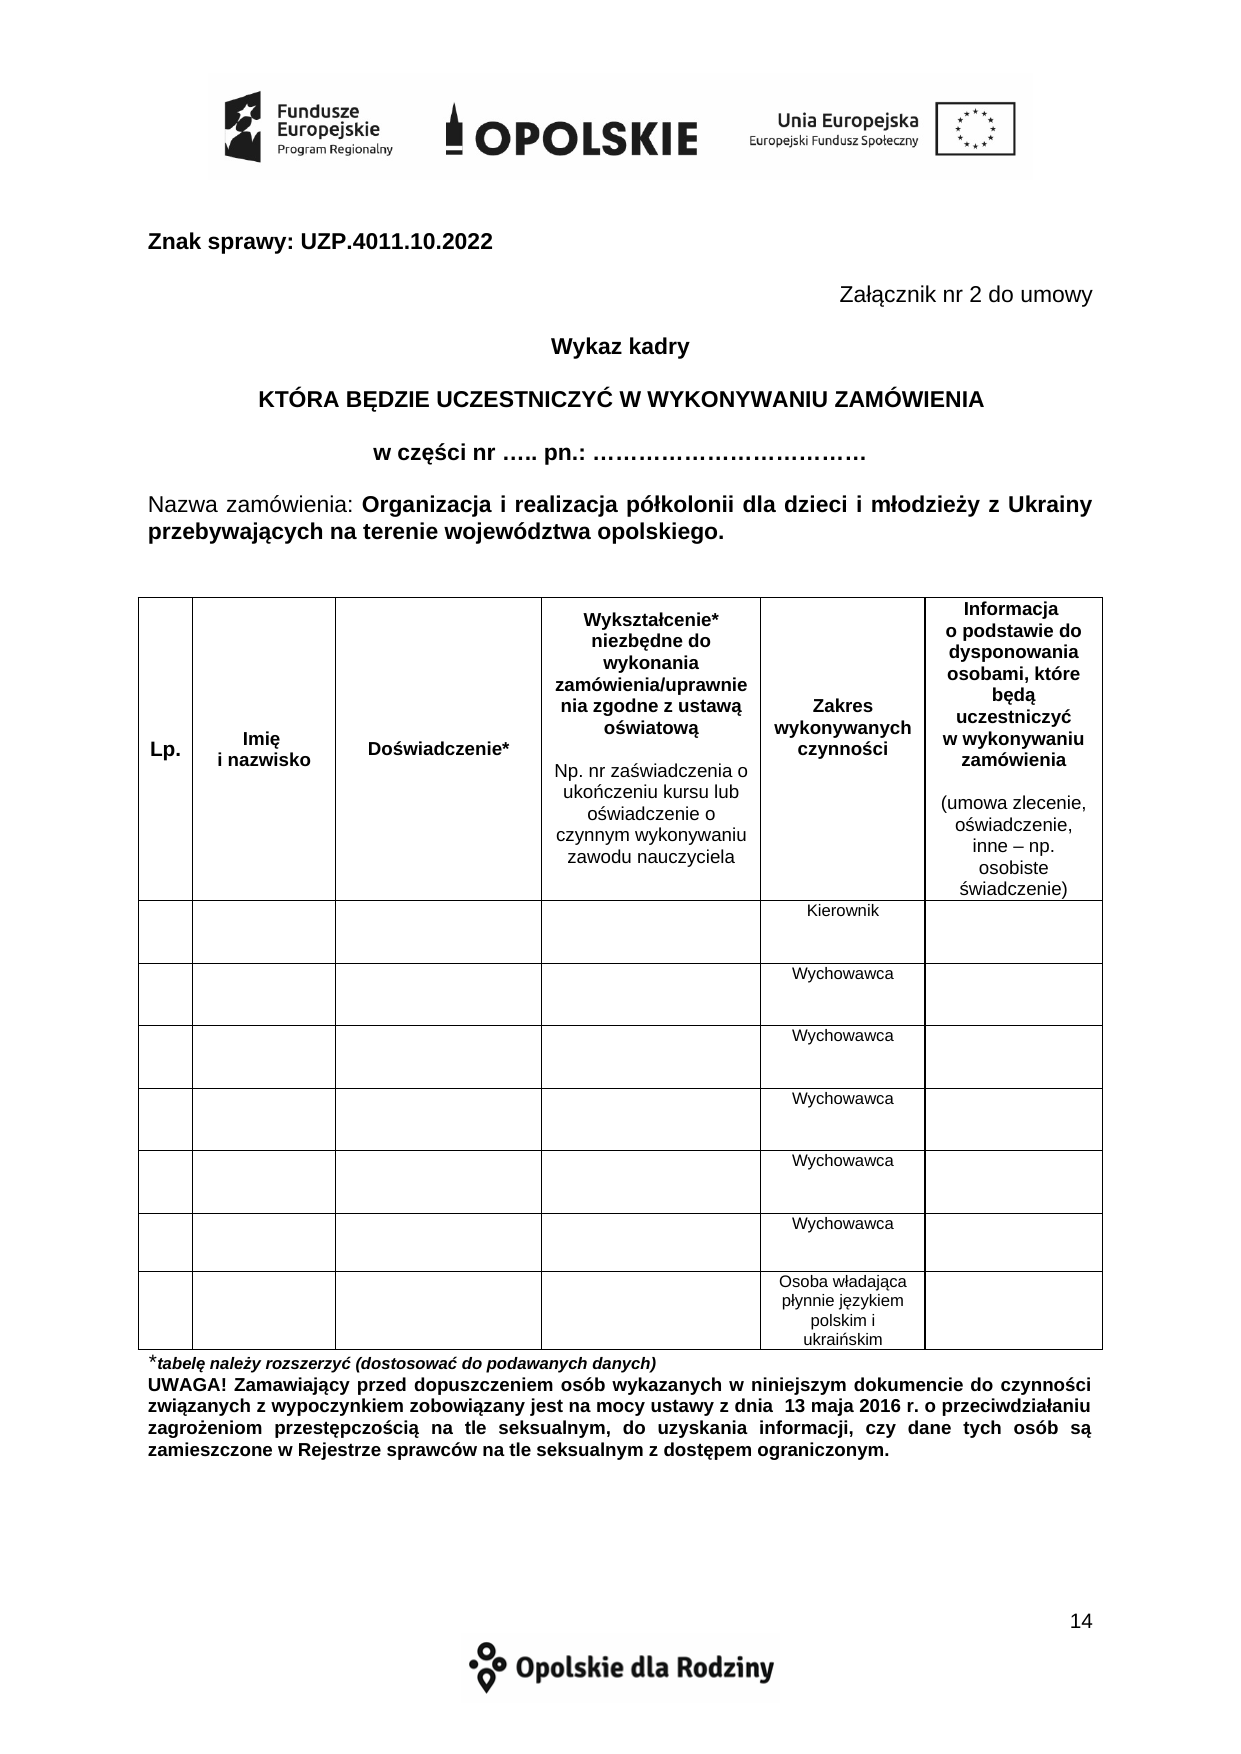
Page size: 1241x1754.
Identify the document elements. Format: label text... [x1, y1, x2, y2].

table_cell [139, 1272, 192, 1349]
table_header Doświadczenie* [336, 598, 541, 900]
text UWAGA! Zamawiający przed dopuszczeniem osób wykazanych w niniejszym dokumencie do czynności związanych z wypoczynkiem zobowiązany jest na mocy ustawy z dnia 13 maja 2016 r. o przeciwdziałaniu zagrożeniom przestępczością na tle seksualnym, do uzyskania informacji, czy dane tych osób są zamieszczone w Rejestrze sprawców na tle seksualnym z dostępem ograniczonym. [148, 1374, 1093, 1460]
table_cell [926, 1026, 1102, 1088]
table_header Informacja o podstawie do dysponowania osobami, które będą uczestniczyć w wykonywaniu zamówienia (umowa zlecenie, oświadczenie, inne – np. osobiste świadczenie) [926, 598, 1102, 900]
table_header Wykształcenie* niezbędne do wykonania zamówienia/uprawnienia zgodne z ustawą oświatową Np. nr zaświadczenia o ukończeniu kursu lub oświadczenie o czynnym wykonywaniu zawodu nauczyciela [542, 598, 760, 900]
table_cell Kierownik [761, 901, 924, 962]
table_cell [336, 964, 541, 1025]
table_cell [926, 1272, 1102, 1349]
table_cell [336, 1089, 541, 1150]
table_header Imię i nazwisko [193, 598, 335, 900]
picture [207, 73, 1033, 180]
table_cell [336, 901, 541, 962]
table_cell [542, 1151, 760, 1213]
table_cell [336, 1214, 541, 1271]
table_cell Wychowawca [761, 1214, 924, 1271]
table_cell [193, 1089, 335, 1150]
table_cell [193, 1151, 335, 1213]
table_cell [542, 1214, 760, 1271]
table_cell [336, 1272, 541, 1349]
table_cell [139, 1214, 192, 1271]
table_cell [336, 1026, 541, 1088]
picture [460, 1633, 780, 1703]
table_cell Osoba władająca płynnie językiem polskim i ukraińskim [761, 1272, 924, 1349]
table_cell Wychowawca [761, 964, 924, 1025]
table_cell [193, 1026, 335, 1088]
table_cell [542, 1272, 760, 1349]
table_cell [926, 964, 1102, 1025]
table_cell [139, 901, 192, 962]
table_cell [336, 1151, 541, 1213]
table_cell [139, 1026, 192, 1088]
table_cell [139, 1151, 192, 1213]
table_cell [542, 964, 760, 1025]
table_cell [926, 1151, 1102, 1213]
table_cell Wychowawca [761, 1089, 924, 1150]
table_cell [139, 1089, 192, 1150]
table_cell [193, 901, 335, 962]
table_cell [193, 964, 335, 1025]
text Załącznik nr 2 do umowy [590, 281, 1093, 307]
table_cell [193, 1272, 335, 1349]
table_cell Wychowawca [761, 1026, 924, 1088]
table_cell [926, 1089, 1102, 1150]
table_cell [542, 901, 760, 962]
table_cell [193, 1214, 335, 1271]
table_cell [926, 1214, 1102, 1271]
table_header Zakres wykonywanych czynności [761, 598, 924, 900]
table_header Lp. [139, 598, 192, 900]
table_cell [139, 964, 192, 1025]
table_cell Wychowawca [761, 1151, 924, 1213]
text KTÓRA BĘDZIE UCZESTNICZYĆ W WYKONYWANIU ZAMÓWIENIA [148, 386, 1096, 412]
table_cell [542, 1026, 760, 1088]
text Wykaz kadry [148, 333, 1093, 360]
table_cell [926, 901, 1102, 962]
text Nazwa zamówienia: Organizacja i realizacja półkolonii dla dzieci i młodzieży z Ukrainy przebywających na terenie województwa opolskiego. [148, 491, 1093, 544]
table_cell [542, 1089, 760, 1150]
text *tabelę należy rozszerzyć (dostosować do podawanych danych) [74, 1350, 1093, 1374]
text w części nr ….. pn.: ……………………………… [148, 439, 1093, 465]
